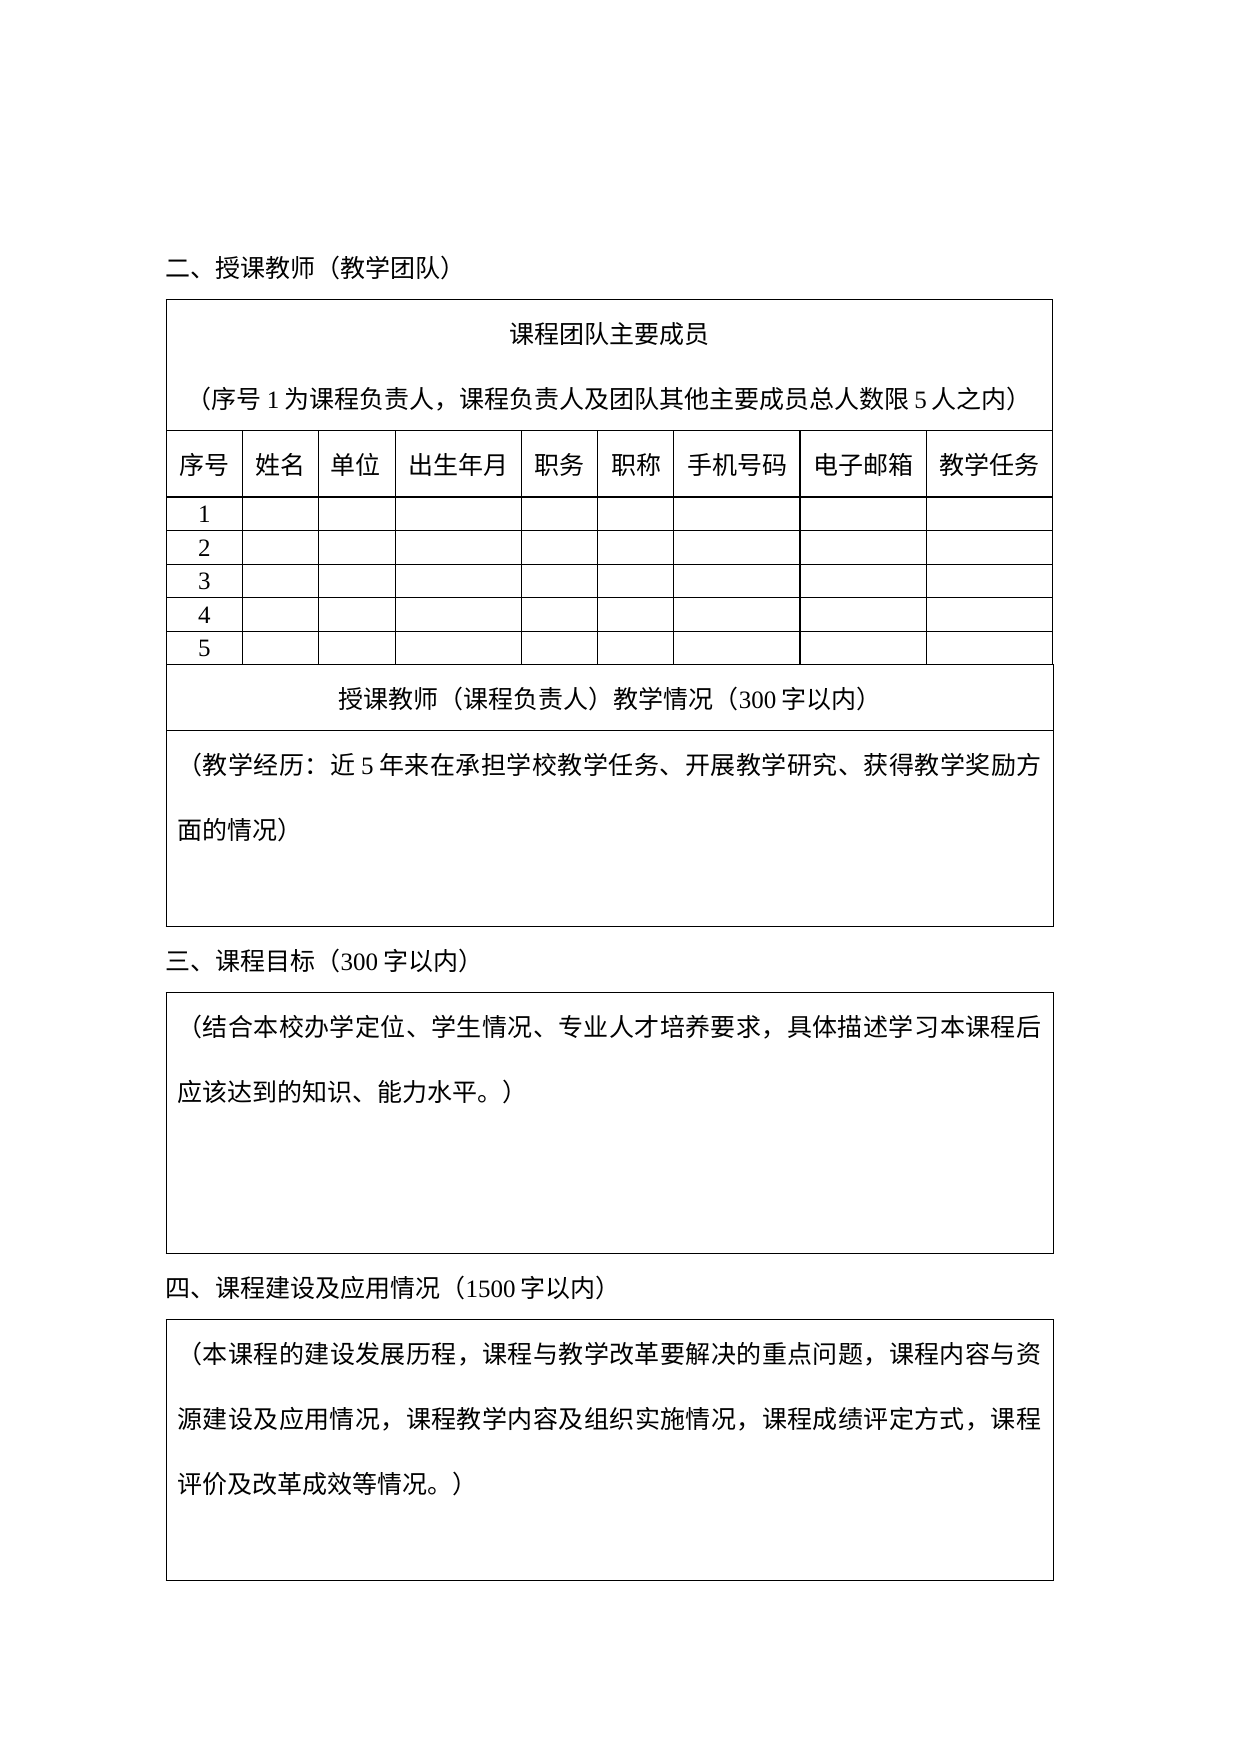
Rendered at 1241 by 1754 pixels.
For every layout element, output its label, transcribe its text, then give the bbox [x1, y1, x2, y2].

table_cell [674, 632, 799, 664]
table_cell 手机号码 [674, 431, 799, 496]
table_cell 出生年月 [396, 431, 521, 496]
table_cell [319, 565, 395, 597]
table_cell [396, 531, 521, 563]
list 课程建设及应用情况（1500字以内） [165, 1254, 1087, 1319]
table_cell 2 [167, 531, 242, 563]
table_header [167, 1320, 1053, 1580]
table_cell [801, 498, 926, 530]
table_cell 4 [167, 598, 242, 631]
table_cell [598, 498, 673, 530]
table_cell [674, 498, 799, 530]
table_cell 单位 [319, 431, 395, 496]
table_cell [927, 598, 1052, 631]
table_cell 姓名 [243, 431, 318, 496]
table_cell [801, 531, 926, 563]
table_cell [522, 565, 597, 597]
table_header 课程团队主要成员 （序号1为课程负责人，课程负责人及团队其他主要成员总人数限5人之内） [167, 300, 1052, 430]
table_cell [243, 632, 318, 664]
table_cell [522, 632, 597, 664]
table_cell [319, 531, 395, 563]
table_cell [674, 598, 799, 631]
table_cell [801, 632, 926, 664]
list 授课教师（教学团队） [165, 234, 1087, 299]
table_cell [674, 531, 799, 563]
table_cell [319, 498, 395, 530]
table_cell [598, 565, 673, 597]
table_cell [598, 598, 673, 631]
table_cell 1 [167, 498, 242, 530]
table_cell [927, 531, 1052, 563]
table_cell [927, 565, 1052, 597]
table_cell [396, 598, 521, 631]
table_cell [522, 498, 597, 530]
table_cell [243, 498, 318, 530]
table_cell [319, 598, 395, 631]
table_cell [396, 498, 521, 530]
table_cell 3 [167, 565, 242, 597]
table_cell 授课教师（课程负责人）教学情况（300字以内） [167, 665, 1053, 730]
table_cell [927, 632, 1052, 664]
table_cell 职称 [598, 431, 673, 496]
table_cell 5 [167, 632, 242, 664]
table_cell [598, 632, 673, 664]
table_cell 电子邮箱 [801, 431, 926, 496]
list 课程目标（300字以内） [165, 927, 1087, 992]
table_cell [801, 598, 926, 631]
table_cell [243, 531, 318, 563]
table_cell [243, 565, 318, 597]
table_cell 教学任务 [927, 431, 1052, 496]
table_cell 序号 [167, 431, 242, 496]
table_cell [927, 498, 1052, 530]
table_cell [522, 531, 597, 563]
table_cell [396, 632, 521, 664]
table_cell [396, 565, 521, 597]
table_cell 职务 [522, 431, 597, 496]
table_cell [674, 565, 799, 597]
table_cell [801, 565, 926, 597]
table_cell [598, 531, 673, 563]
table_cell [319, 632, 395, 664]
table_cell [243, 598, 318, 631]
table_cell （教学经历：近5年来在承担学校教学任务、开展教学研究、获得教学奖励方面的情况） [167, 731, 1053, 926]
table_header （结合本校办学定位、学生情况、专业人才培养要求，具体描述学习本课程后应该达到的知识、能力水平。） [167, 993, 1053, 1253]
table_cell [522, 598, 597, 631]
